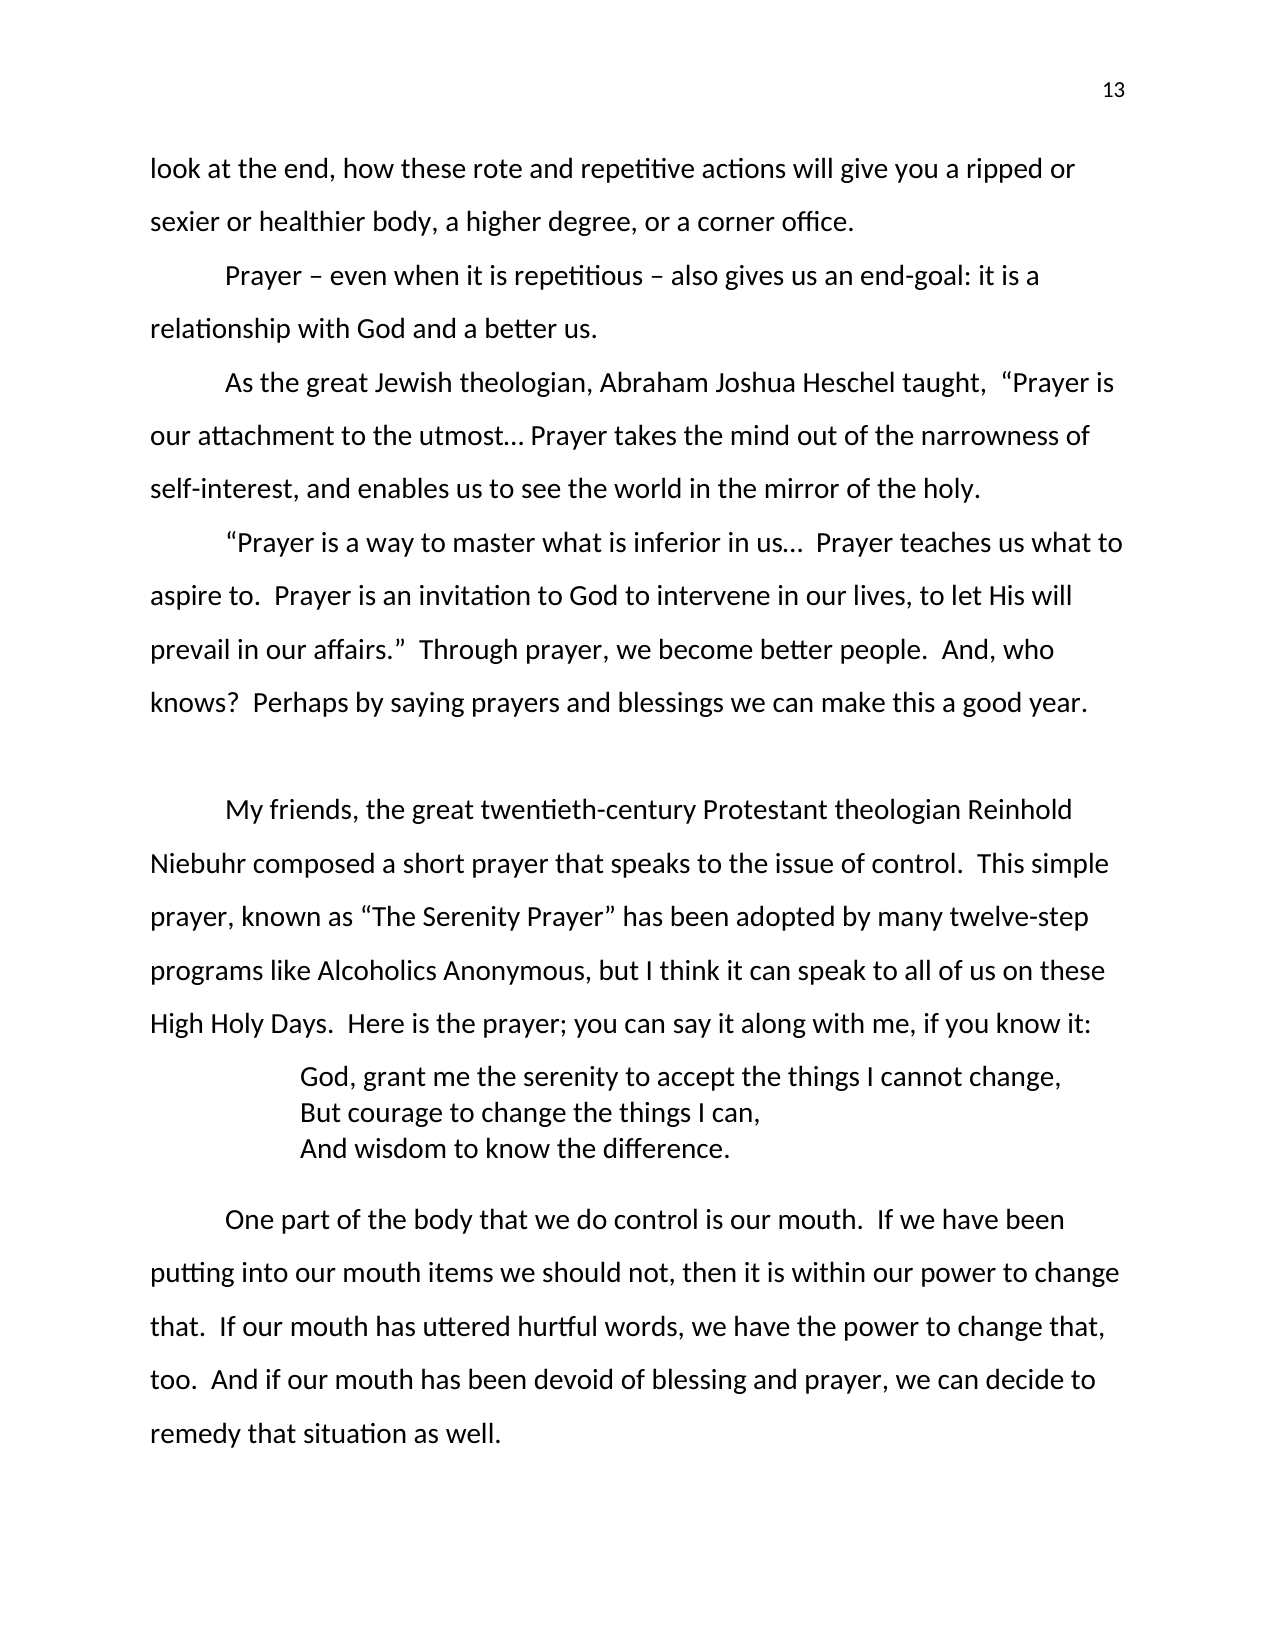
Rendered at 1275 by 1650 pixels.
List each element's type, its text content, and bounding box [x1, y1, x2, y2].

text God, grant me the serenity to accept the things I cannot change, [225, 1058, 1125, 1094]
text And wisdom to know the difference. [225, 1130, 1125, 1165]
text But courage to change the things I can, [225, 1094, 1125, 1130]
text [150, 150, 1125, 239]
text “Prayer is a way to master what is inferior in us… Prayer teaches us what to aspire to. Prayer is an invitation to God to intervene in our lives, to let His will prevail in our affairs.” Through prayer, we become better people. And, who knows? Perhaps by saying prayers and blessings we can make this a good year. [150, 524, 1125, 720]
text Prayer – even when it is repetitious – also gives us an end-goal: it is a relationship with God and a better us. [150, 257, 1125, 346]
text My friends, the great twentieth-century Protestant theologian Reinhold Niebuhr composed a short prayer that speaks to the issue of control. This simple prayer, known as “The Serenity Prayer” has been adopted by many twelve-step programs like Alcoholics Anonymous, but I think it can speak to all of us on these High Holy Days. Here is the prayer; you can say it along with me, if you know it: [150, 791, 1125, 1041]
text One part of the body that we do control is our mouth. If we have been putting into our mouth items we should not, then it is within our power to change that. If our mouth has uttered hurtful words, we have the power to change that, too. And if our mouth has been devoid of blessing and prayer, we can decide to remedy that situation as well. [150, 1201, 1125, 1450]
text As the great Jewish theologian, Abraham Joshua Heschel taught, “Prayer is our attachment to the utmost… Prayer takes the mind out of the narrowness of self-interest, and enables us to see the world in the mirror of the holy. [150, 364, 1125, 506]
